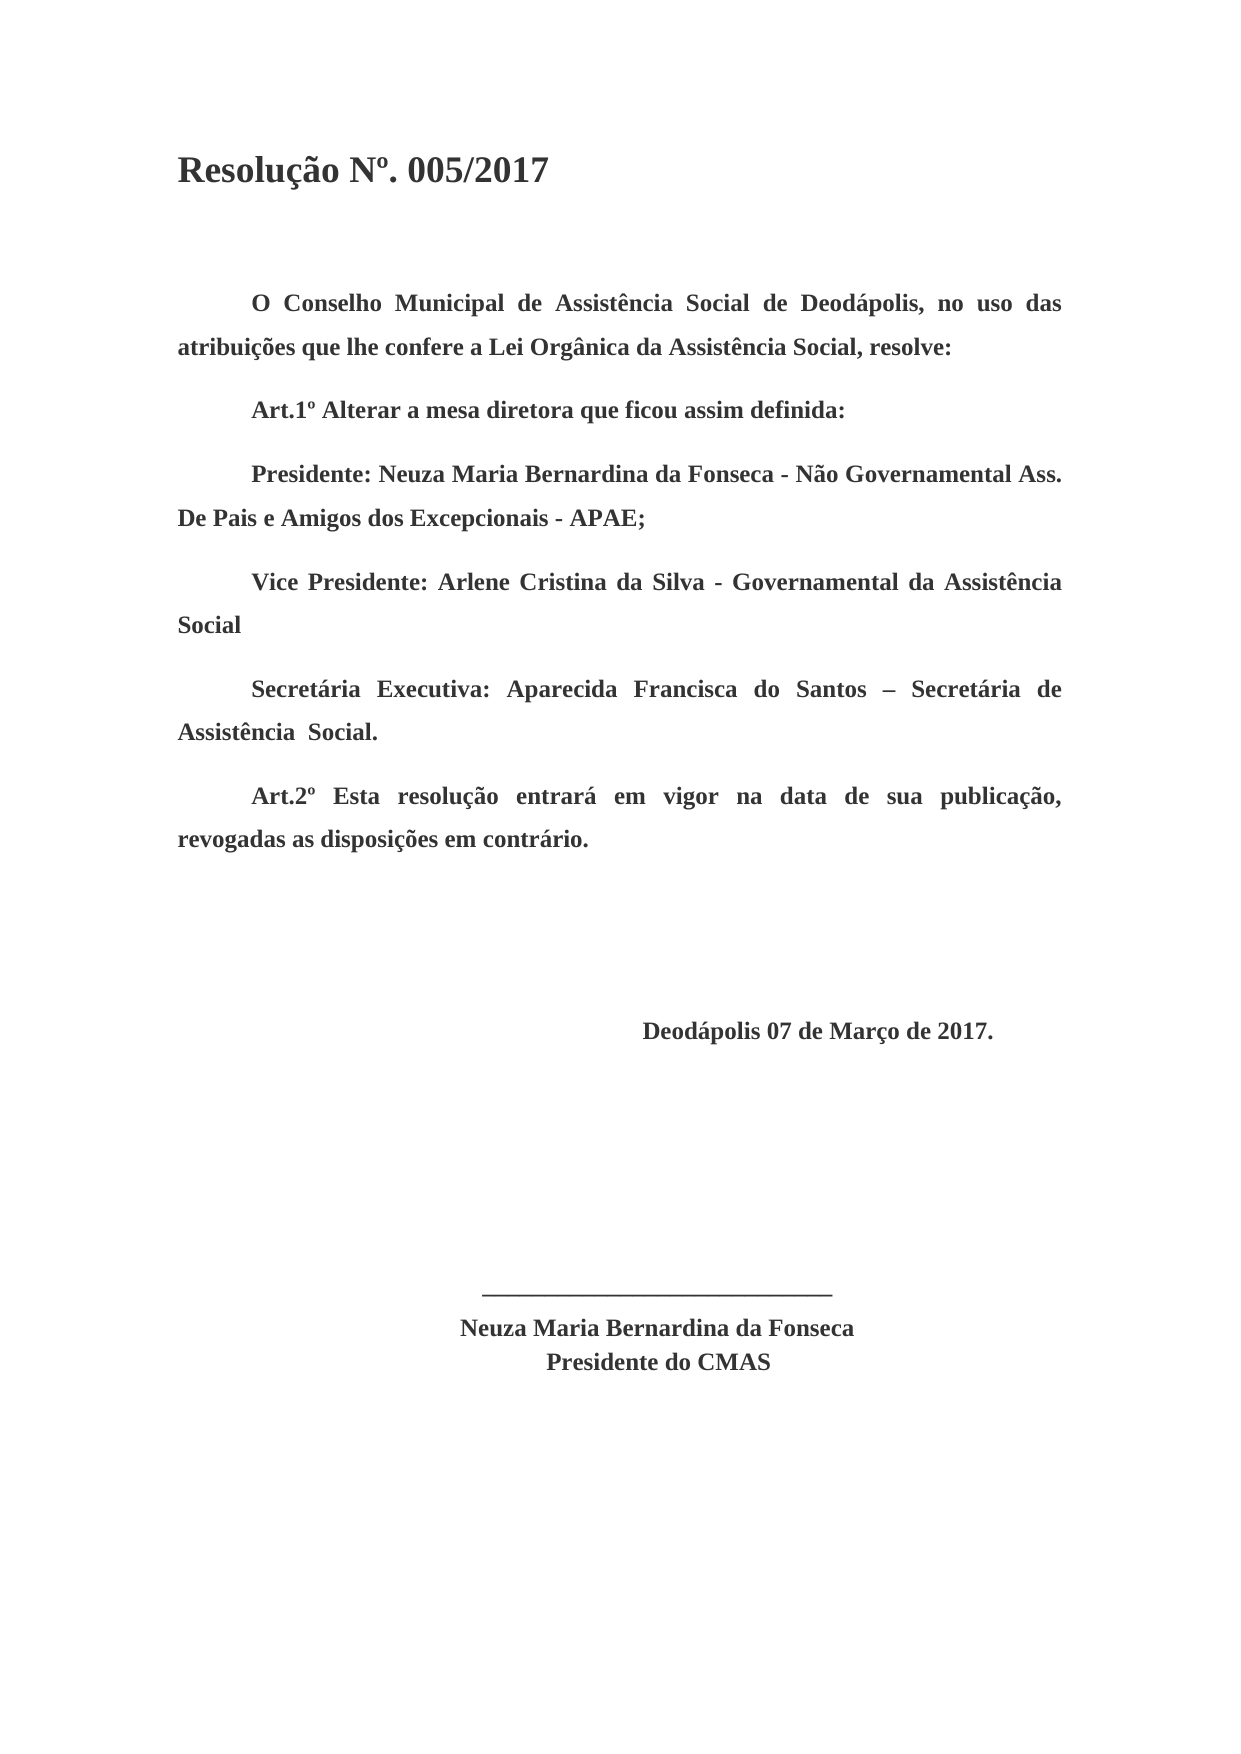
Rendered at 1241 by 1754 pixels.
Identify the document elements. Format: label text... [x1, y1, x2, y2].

text Deodápolis 07 de Março de 2017. [177, 1016, 1063, 1044]
text Resolução Nº. 005/2017 [177, 148, 1063, 191]
text Neuza Maria Bernardina da Fonseca [177, 1313, 1063, 1342]
text Art.2º Esta resolução entrará em vigor na data de sua publicação, revogadas as disposições em contrário. [177, 781, 1063, 853]
text ____________________________ [177, 1270, 1063, 1299]
text Presidente do CMAS [177, 1347, 1063, 1375]
text Presidente: Neuza Maria Bernardina da Fonseca - Não Governamental Ass. De Pais e Amigos dos Excepcionais - APAE; [177, 459, 1063, 531]
text O Conselho Municipal de Assistência Social de Deodápolis, no uso das atribuições que lhe confere a Lei Orgânica da Assistência Social, resolve: [177, 288, 1063, 360]
text Vice Presidente: Arlene Cristina da Silva - Governamental da Assistência Social [177, 567, 1063, 638]
text Art.1º Alterar a mesa diretora que ficou assim definida: [177, 396, 1063, 424]
text Secretária Executiva: Aparecida Francisca do Santos – Secretária de Assistência Social. [177, 674, 1063, 746]
